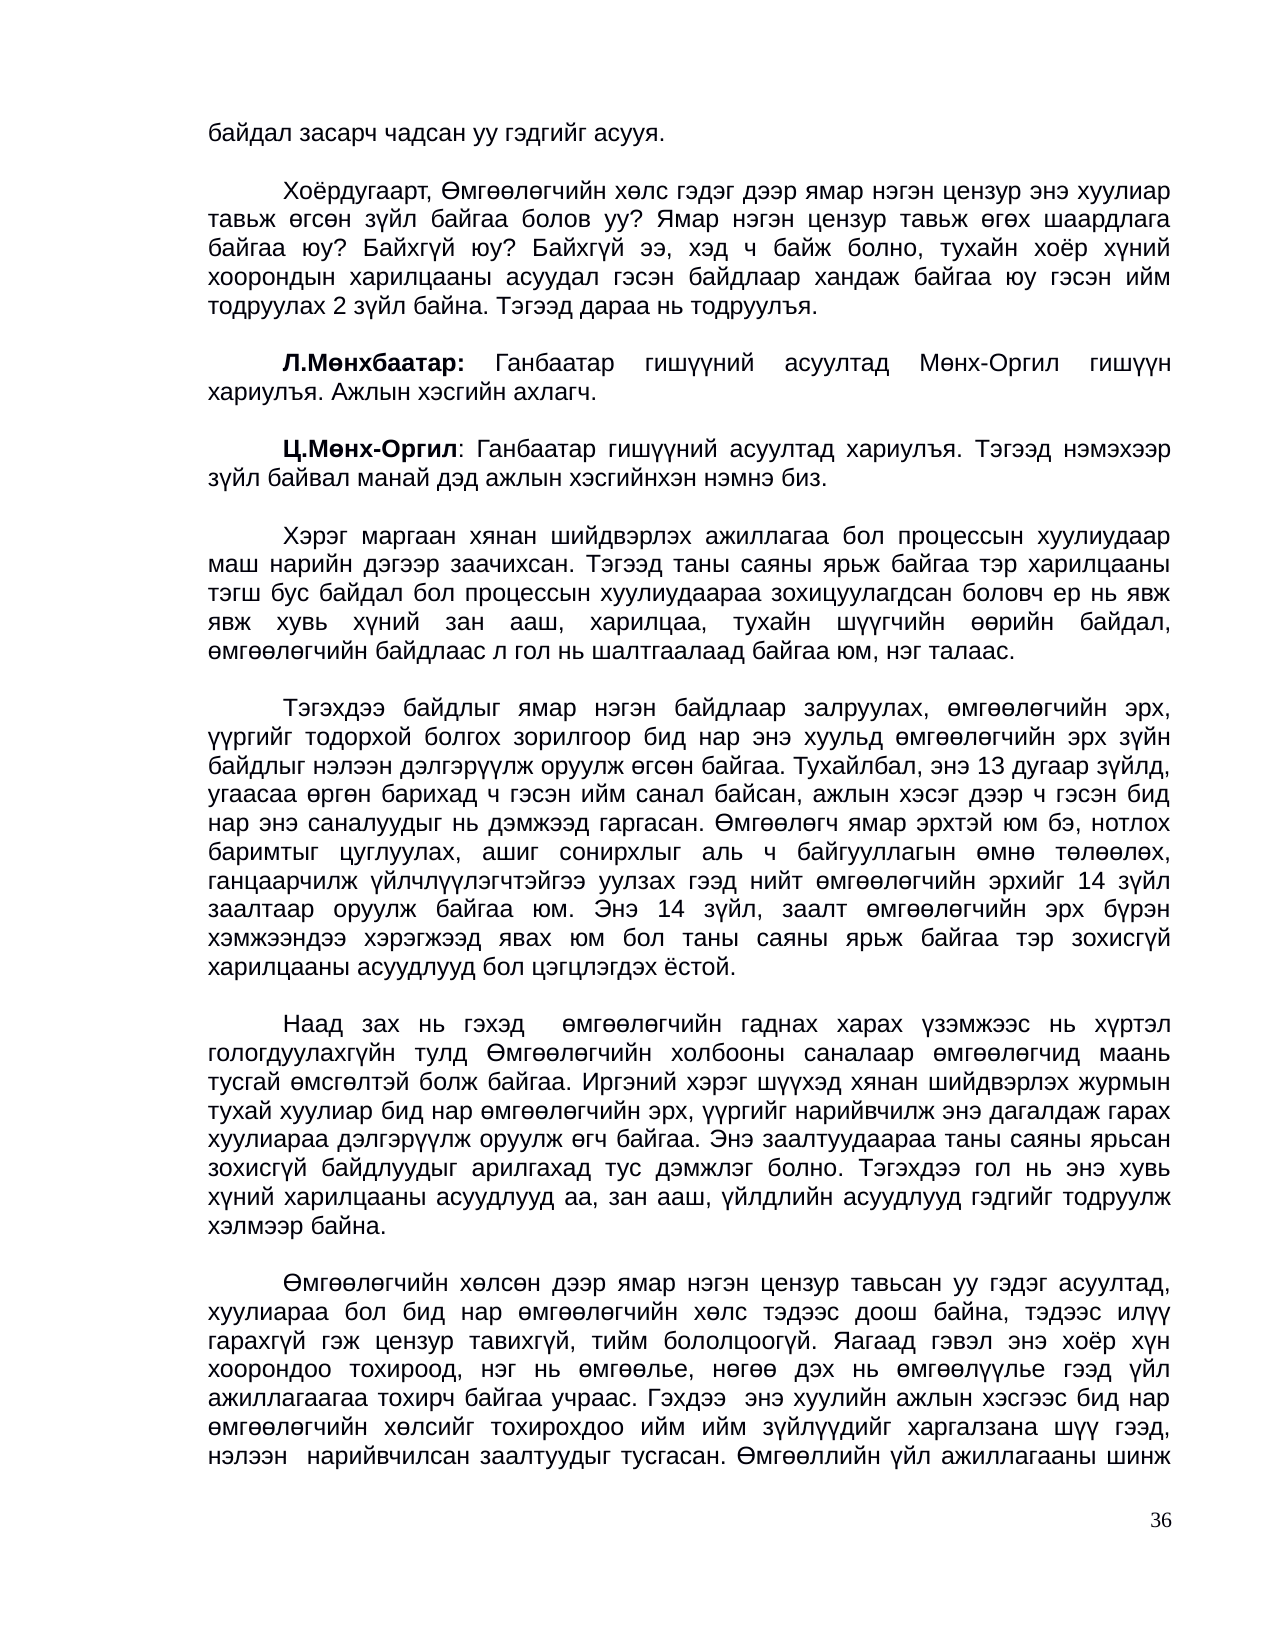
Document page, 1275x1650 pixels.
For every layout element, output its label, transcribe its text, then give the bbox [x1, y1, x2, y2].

text Л.Мөнхбаатар: Ганбаатар гишүүний асуултад Мөнх-Оргил гишүүн хариулъя. Ажлын хэсгийн ахлагч. [208, 348, 1172, 406]
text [208, 1268, 1172, 1469]
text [208, 118, 1172, 147]
text Хоёрдугаарт, Өмгөөлөгчийн хөлс гэдэг дээр ямар нэгэн цензур энэ хуулиар тавьж өгсөн зүйл байгаа болов уу? Ямар нэгэн цензур тавьж өгөх шаардлага байгаа юу? Байхгүй юу? Байхгүй ээ, хэд ч байж болно, тухайн хоёр хүний хоорондын харилцааны асуудал гэсэн байдлаар хандаж байгаа юу гэсэн ийм тодруулах 2 зүйл байна. Тэгээд дараа нь тодруулъя. [208, 176, 1172, 319]
text Тэгэхдээ байдлыг ямар нэгэн байдлаар залруулах, өмгөөлөгчийн эрх, үүргийг тодорхой болгох зорилгоор бид нар энэ хуульд өмгөөлөгчийн эрх зүйн байдлыг нэлээн дэлгэрүүлж оруулж өгсөн байгаа. Тухайлбал, энэ 13 дугаар зүйлд, угаасаа өргөн барихад ч гэсэн ийм санал байсан, ажлын хэсэг дээр ч гэсэн бид нар энэ саналуудыг нь дэмжээд гаргасан. Өмгөөлөгч ямар эрхтэй юм бэ, нотлох баримтыг цуглуулах, ашиг сонирхлыг аль ч байгууллагын өмнө төлөөлөх, ганцаарчилж үйлчлүүлэгчтэйгээ уулзах гээд нийт өмгөөлөгчийн эрхийг 14 зүйл заалтаар оруулж байгаа юм. Энэ 14 зүйл, заалт өмгөөлөгчийн эрх бүрэн хэмжээндээ хэрэгжээд явах юм бол таны саяны ярьж байгаа тэр зохисгүй харилцааны асуудлууд бол цэгцлэгдэх ёстой. [208, 693, 1172, 981]
text Хэрэг маргаан хянан шийдвэрлэх ажиллагаа бол процессын хуулиудаар маш нарийн дэгээр заачихсан. Тэгээд таны саяны ярьж байгаа тэр харилцааны тэгш бус байдал бол процессын хуулиудаараа зохицуулагдсан боловч ер нь явж явж хувь хүний зан ааш, харилцаа, тухайн шүүгчийн өөрийн байдал, өмгөөлөгчийн байдлаас л гол нь шалтгаалаад байгаа юм, нэг талаас. [208, 521, 1172, 664]
text Ц.Мөнх-Оргил: Ганбаатар гишүүний асуултад хариулъя. Тэгээд нэмэхээр зүйл байвал манай дэд ажлын хэсгийнхэн нэмнэ биз. [208, 434, 1172, 492]
text Наад зах нь гэхэд өмгөөлөгчийн гаднах харах үзэмжээс нь хүртэл гологдуулахгүйн тулд Өмгөөлөгчийн холбооны саналаар өмгөөлөгчид маань тусгай өмсгөлтэй болж байгаа. Иргэний хэрэг шүүхэд хянан шийдвэрлэх журмын тухай хуулиар бид нар өмгөөлөгчийн эрх, үүргийг нарийвчилж энэ дагалдаж гарах хуулиараа дэлгэрүүлж оруулж өгч байгаа. Энэ заалтуудаараа таны саяны ярьсан зохисгүй байдлуудыг арилгахад тус дэмжлэг болно. Тэгэхдээ гол нь энэ хувь хүний харилцааны асуудлууд аа, зан ааш, үйлдлийн асуудлууд гэдгийг тодруулж хэлмээр байна. [208, 1009, 1172, 1239]
